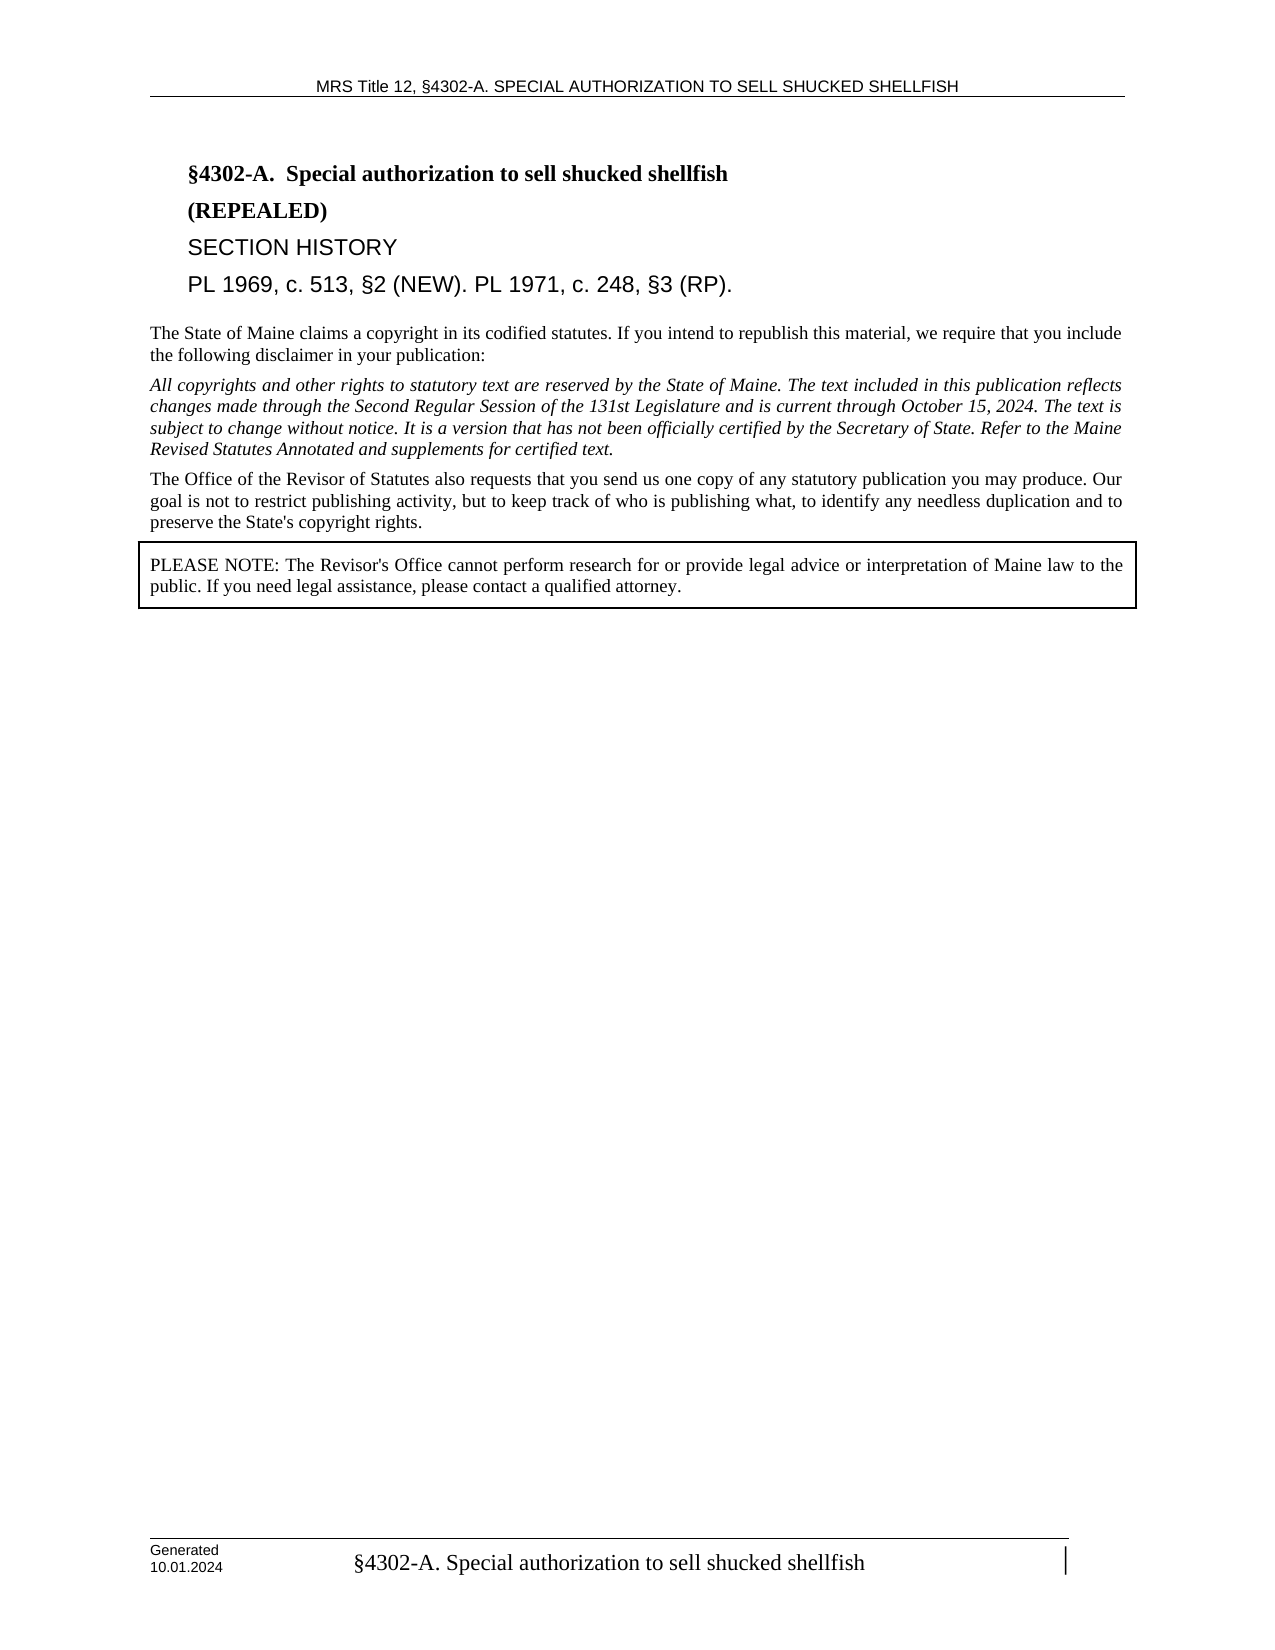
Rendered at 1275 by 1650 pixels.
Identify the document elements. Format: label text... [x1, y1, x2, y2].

text The State of Maine claims a copyright in its codified statutes. If you intend to republish this material, we require that you include the following disclaimer in your publication: [150, 322, 1125, 365]
text §4302-A. Special authorization to sell shucked shellfish [187, 160, 1125, 187]
text SECTION HISTORY [187, 234, 1125, 260]
text PLEASE NOTE: The Revisor's Office cannot perform research for or provide legal advice or interpretation of Maine law to the public. If you need legal assistance, please contact a qualified attorney. [140, 543, 1135, 607]
text All copyrights and other rights to statutory text are reserved by the State of Maine. The text included in this publication reflects changes made through the Second Regular Session of the 131st Legislature and is current through October 15, 2024 . The text is subject to change without notice. It is a version that has not been officially certified by the Secretary of State. Refer to the Maine Revised Statutes Annotated and supplements for certified text. [150, 373, 1125, 460]
text PL 1969, c. 513, §2 (NEW). PL 1971, c. 248, §3 (RP). [187, 271, 1125, 297]
text (REPEALED) [187, 197, 1125, 223]
text The Office of the Revisor of Statutes also requests that you send us one copy of any statutory publication you may produce. Our goal is not to restrict publishing activity, but to keep track of who is publishing what, to identify any needless duplication and to preserve the State's copyright rights. [150, 468, 1125, 533]
